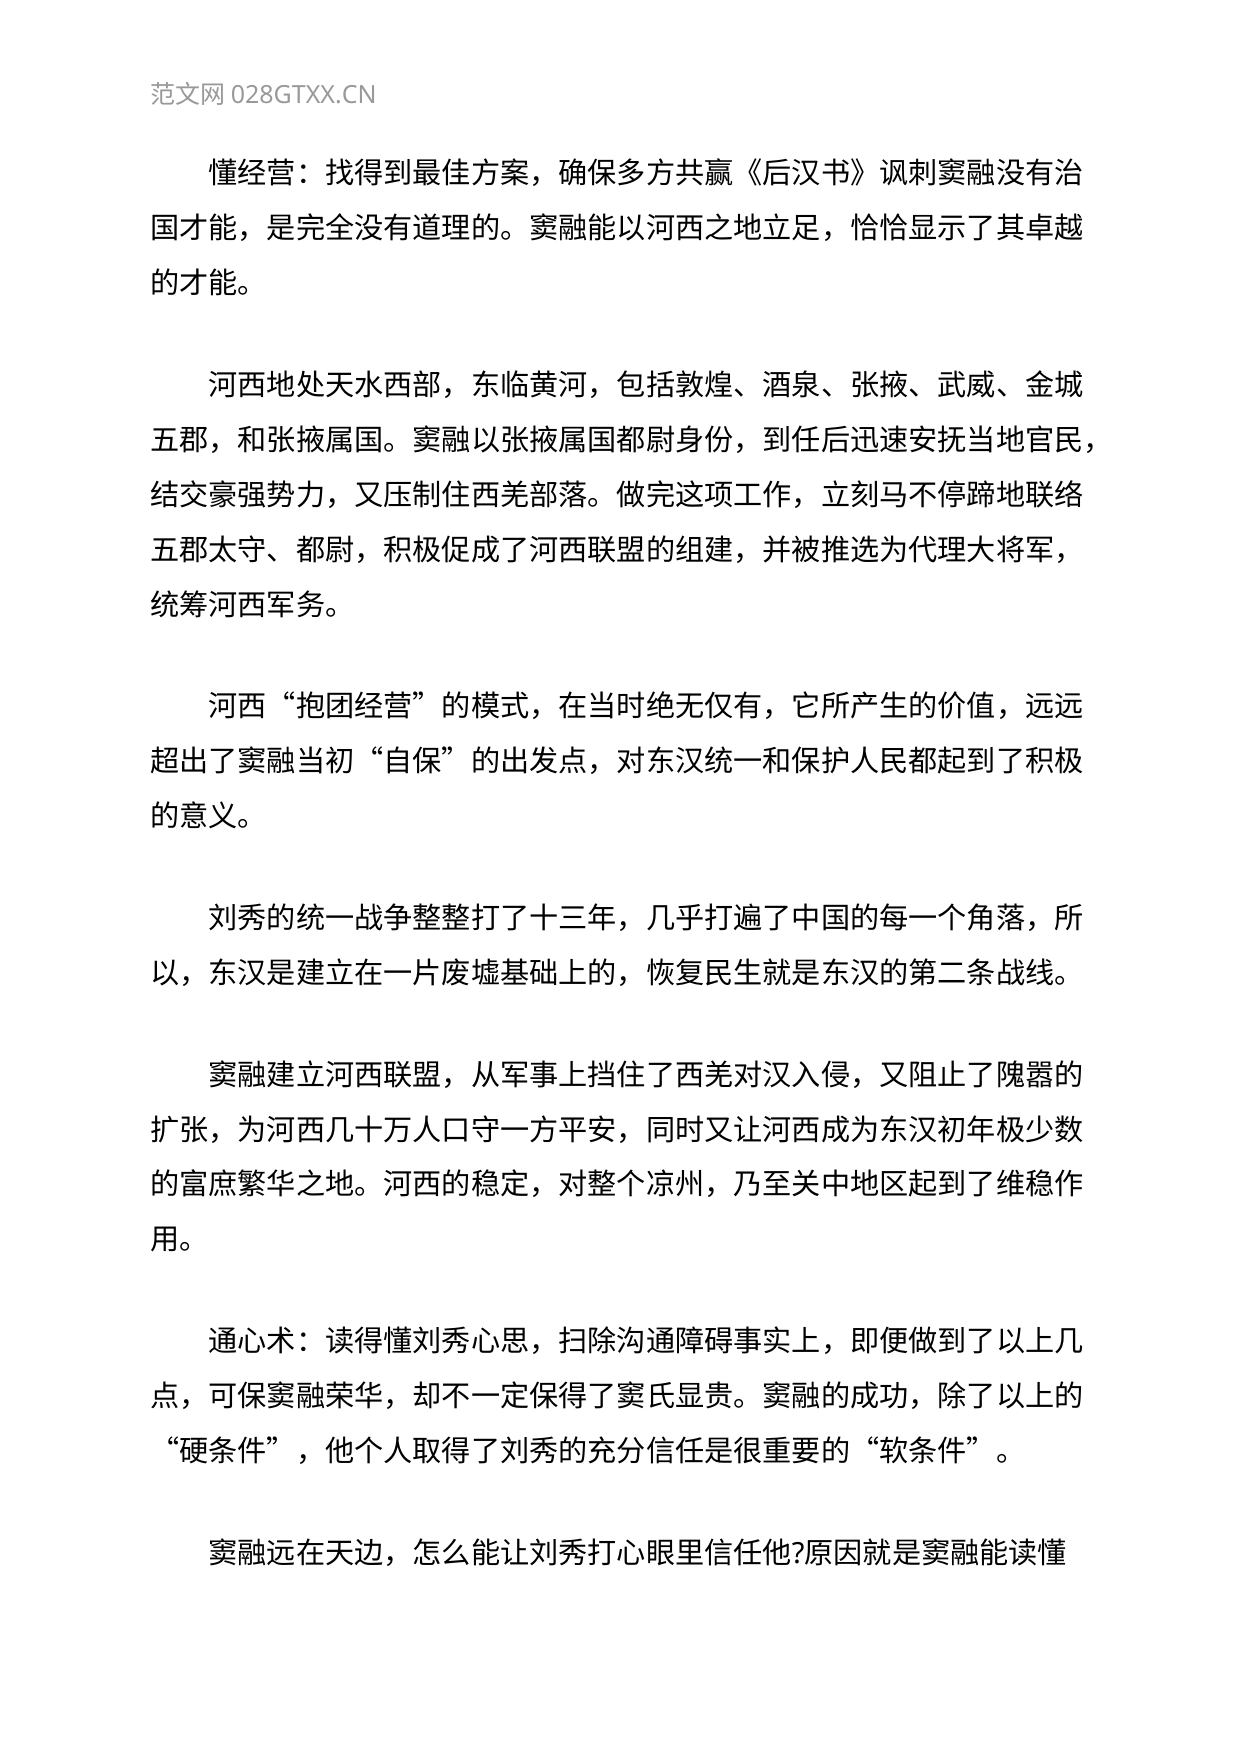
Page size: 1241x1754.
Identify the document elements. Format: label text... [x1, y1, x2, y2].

text 通心术：读得懂刘秀心思，扫除沟通障碍事实上，即便做到了以上几点，可保窦融荣华，却不一定保得了窦氏显贵。窦融的成功，除了以上的“硬条件”，他个人取得了刘秀的充分信任是很重要的“软条件”。 [150, 1318, 1090, 1470]
text 懂经营：找得到最佳方案，确保多方共赢《后汉书》讽刺窦融没有治国才能，是完全没有道理的。窦融能以河西之地立足，恰恰显示了其卓越的才能。 [150, 150, 1090, 302]
text 窦融建立河西联盟，从军事上挡住了西羌对汉入侵，又阻止了隗嚣的扩张，为河西几十万人口守一方平安，同时又让河西成为东汉初年极少数的富庶繁华之地。河西的稳定，对整个凉州，乃至关中地区起到了维稳作用。 [150, 1051, 1090, 1258]
text 河西“抱团经营”的模式，在当时绝无仅有，它所产生的价值，远远超出了窦融当初“自保”的出发点，对东汉统一和保护人民都起到了积极的意义。 [150, 683, 1090, 835]
text 刘秀的统一战争整整打了十三年，几乎打遍了中国的每一个角落，所以，东汉是建立在一片废墟基础上的，恢复民生就是东汉的第二条战线。 [150, 894, 1090, 992]
text 河西地处天水西部，东临黄河，包括敦煌、酒泉、张掖、武威、金城五郡，和张掖属国。窦融以张掖属国都尉身份，到任后迅速安抚当地官民，结交豪强势力，又压制住西羌部落。做完这项工作，立刻马不停蹄地联络五郡太守、都尉，积极促成了河西联盟的组建，并被推选为代理大将军，统筹河西军务。 [150, 362, 1090, 623]
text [150, 1529, 1090, 1572]
